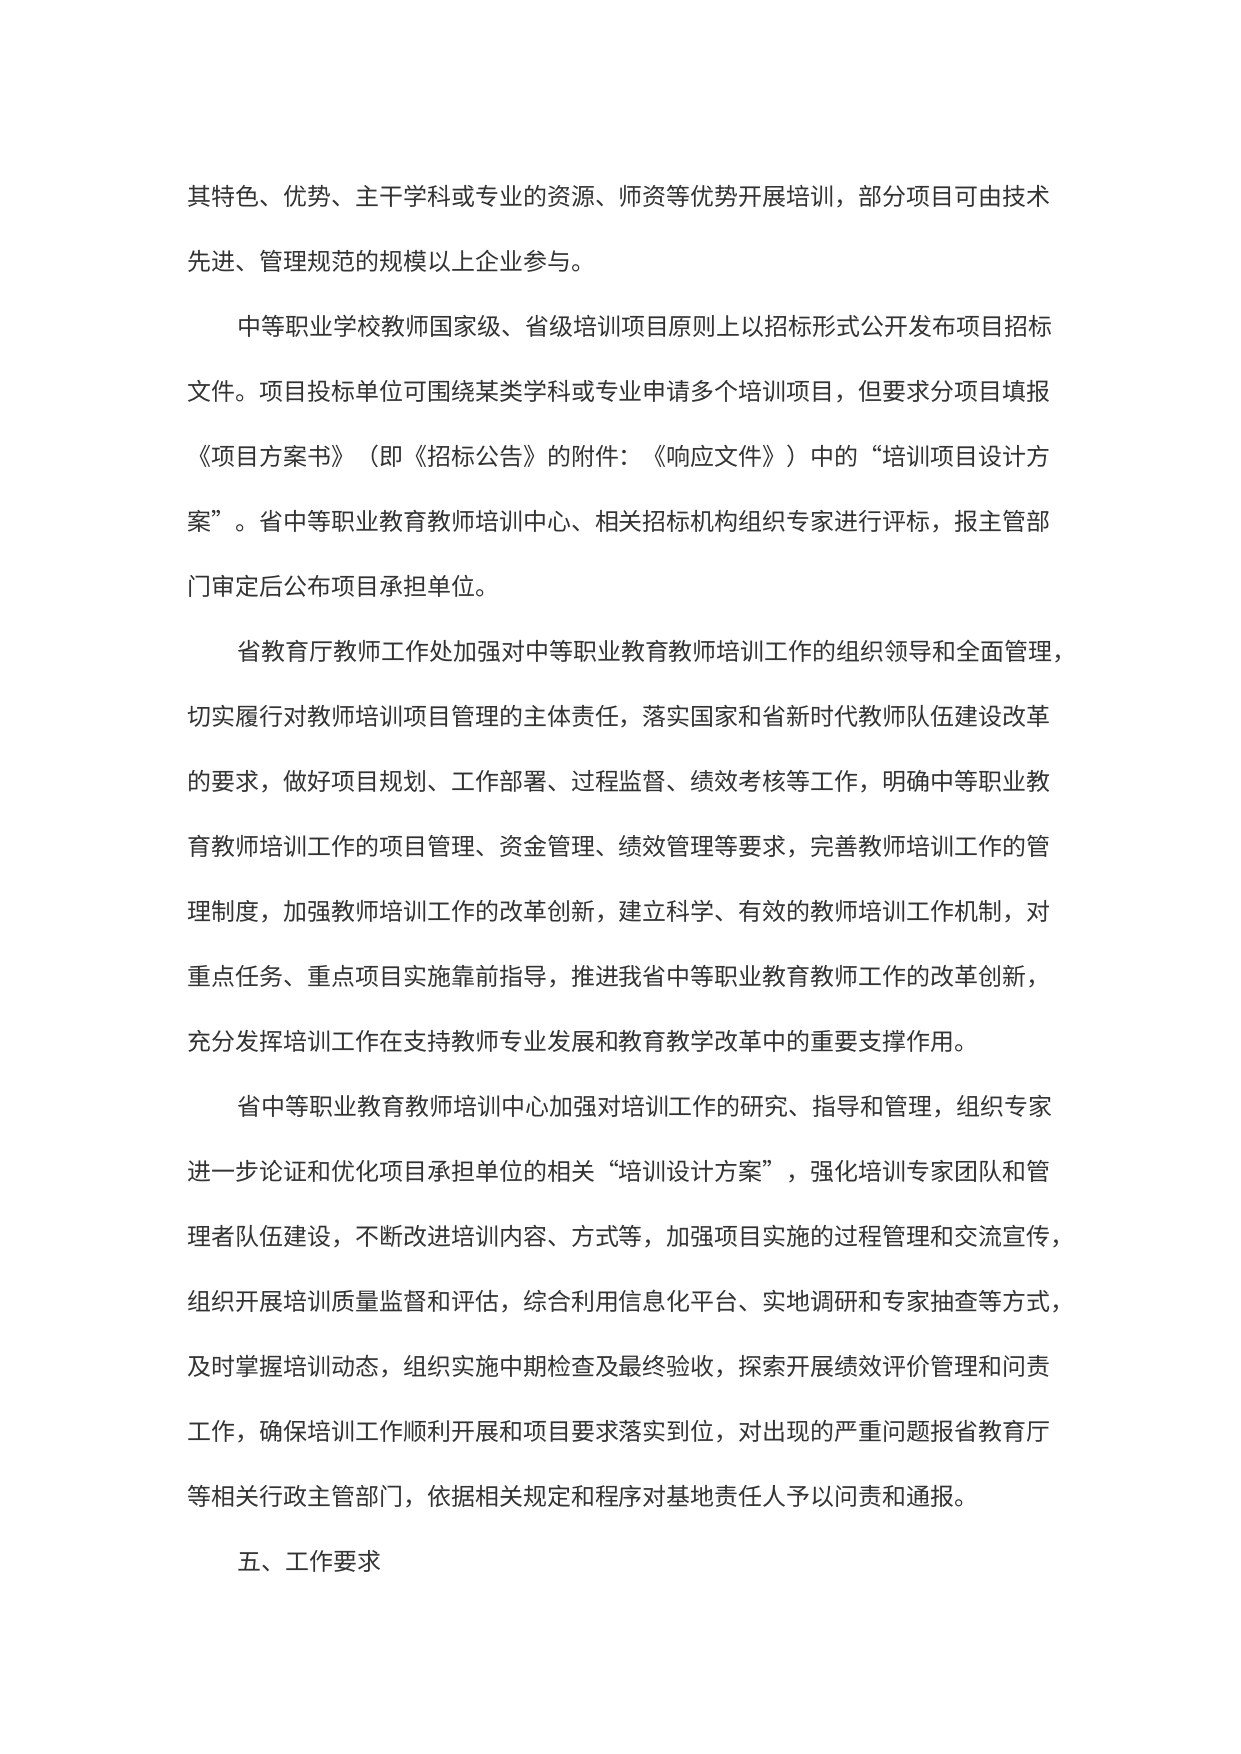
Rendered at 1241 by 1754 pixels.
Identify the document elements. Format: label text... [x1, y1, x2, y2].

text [187, 162, 1053, 292]
text 省中等职业教育教师培训中心加强对培训工作的研究、指导和管理，组织专家进一步论证和优化项目承担单位的相关“培训设计方案”，强化培训专家团队和管理者队伍建设，不断改进培训内容、方式等，加强项目实施的过程管理和交流宣传，组织开展培训质量监督和评估，综合利用信息化平台、实地调研和专家抽查等方式，及时掌握培训动态，组织实施中期检查及最终验收，探索开展绩效评价管理和问责工作，确保培训工作顺利开展和项目要求落实到位，对出现的严重问题报省教育厅等相关行政主管部门，依据相关规定和程序对基地责任人予以问责和通报。 [187, 1072, 1053, 1527]
text 中等职业学校教师国家级、省级培训项目原则上以招标形式公开发布项目招标文件。项目投标单位可围绕某类学科或专业申请多个培训项目，但要求分项目填报《项目方案书》（即《招标公告》的附件：《响应文件》）中的“培训项目设计方案”。省中等职业教育教师培训中心、相关招标机构组织专家进行评标，报主管部门审定后公布项目承担单位。 [187, 292, 1053, 617]
text 省教育厅教师工作处加强对中等职业教育教师培训工作的组织领导和全面管理，切实履行对教师培训项目管理的主体责任，落实国家和省新时代教师队伍建设改革的要求，做好项目规划、工作部署、过程监督、绩效考核等工作，明确中等职业教育教师培训工作的项目管理、资金管理、绩效管理等要求，完善教师培训工作的管理制度，加强教师培训工作的改革创新，建立科学、有效的教师培训工作机制，对重点任务、重点项目实施靠前指导，推进我省中等职业教育教师工作的改革创新，充分发挥培训工作在支持教师专业发展和教育教学改革中的重要支撑作用。 [187, 617, 1053, 1072]
text 五、工作要求 [187, 1527, 1053, 1592]
